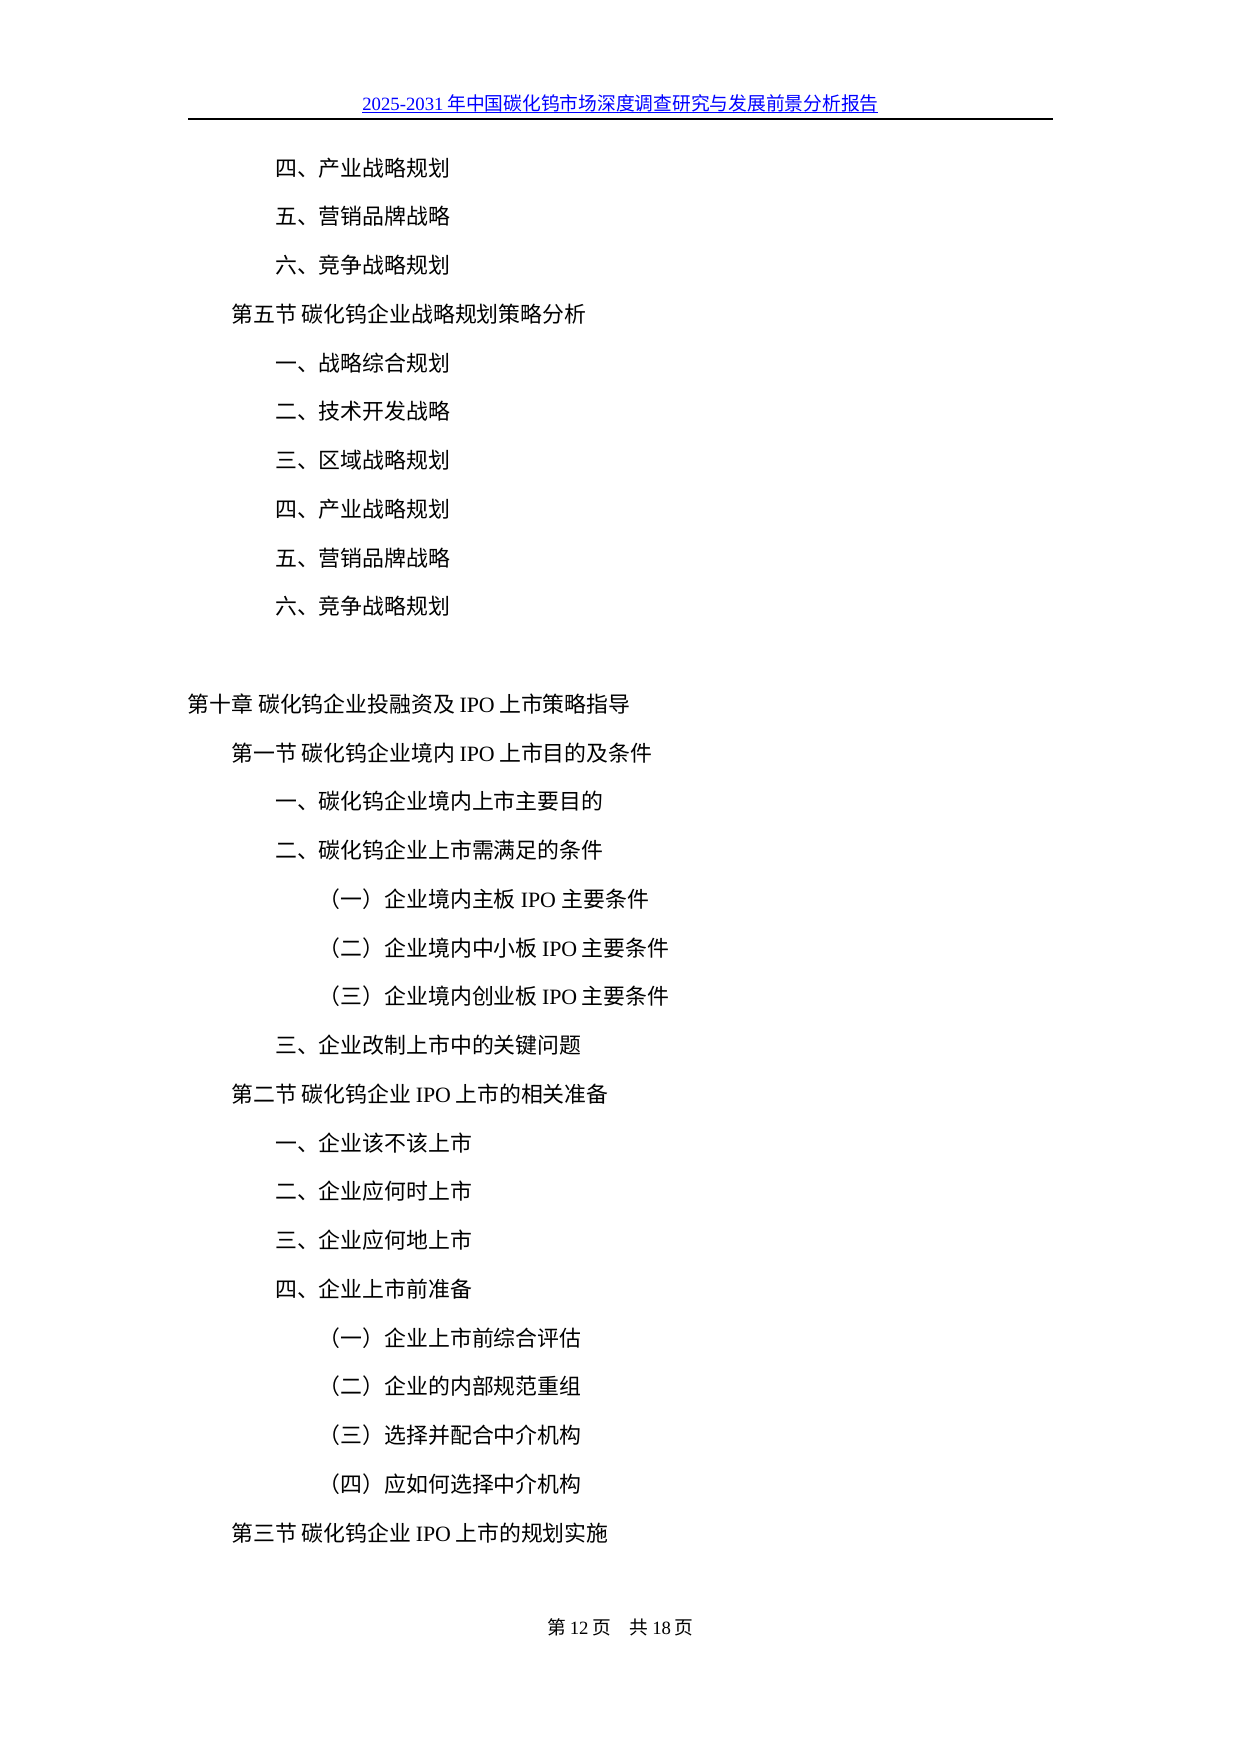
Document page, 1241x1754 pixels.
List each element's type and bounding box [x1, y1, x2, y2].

text [187, 150, 1053, 1548]
